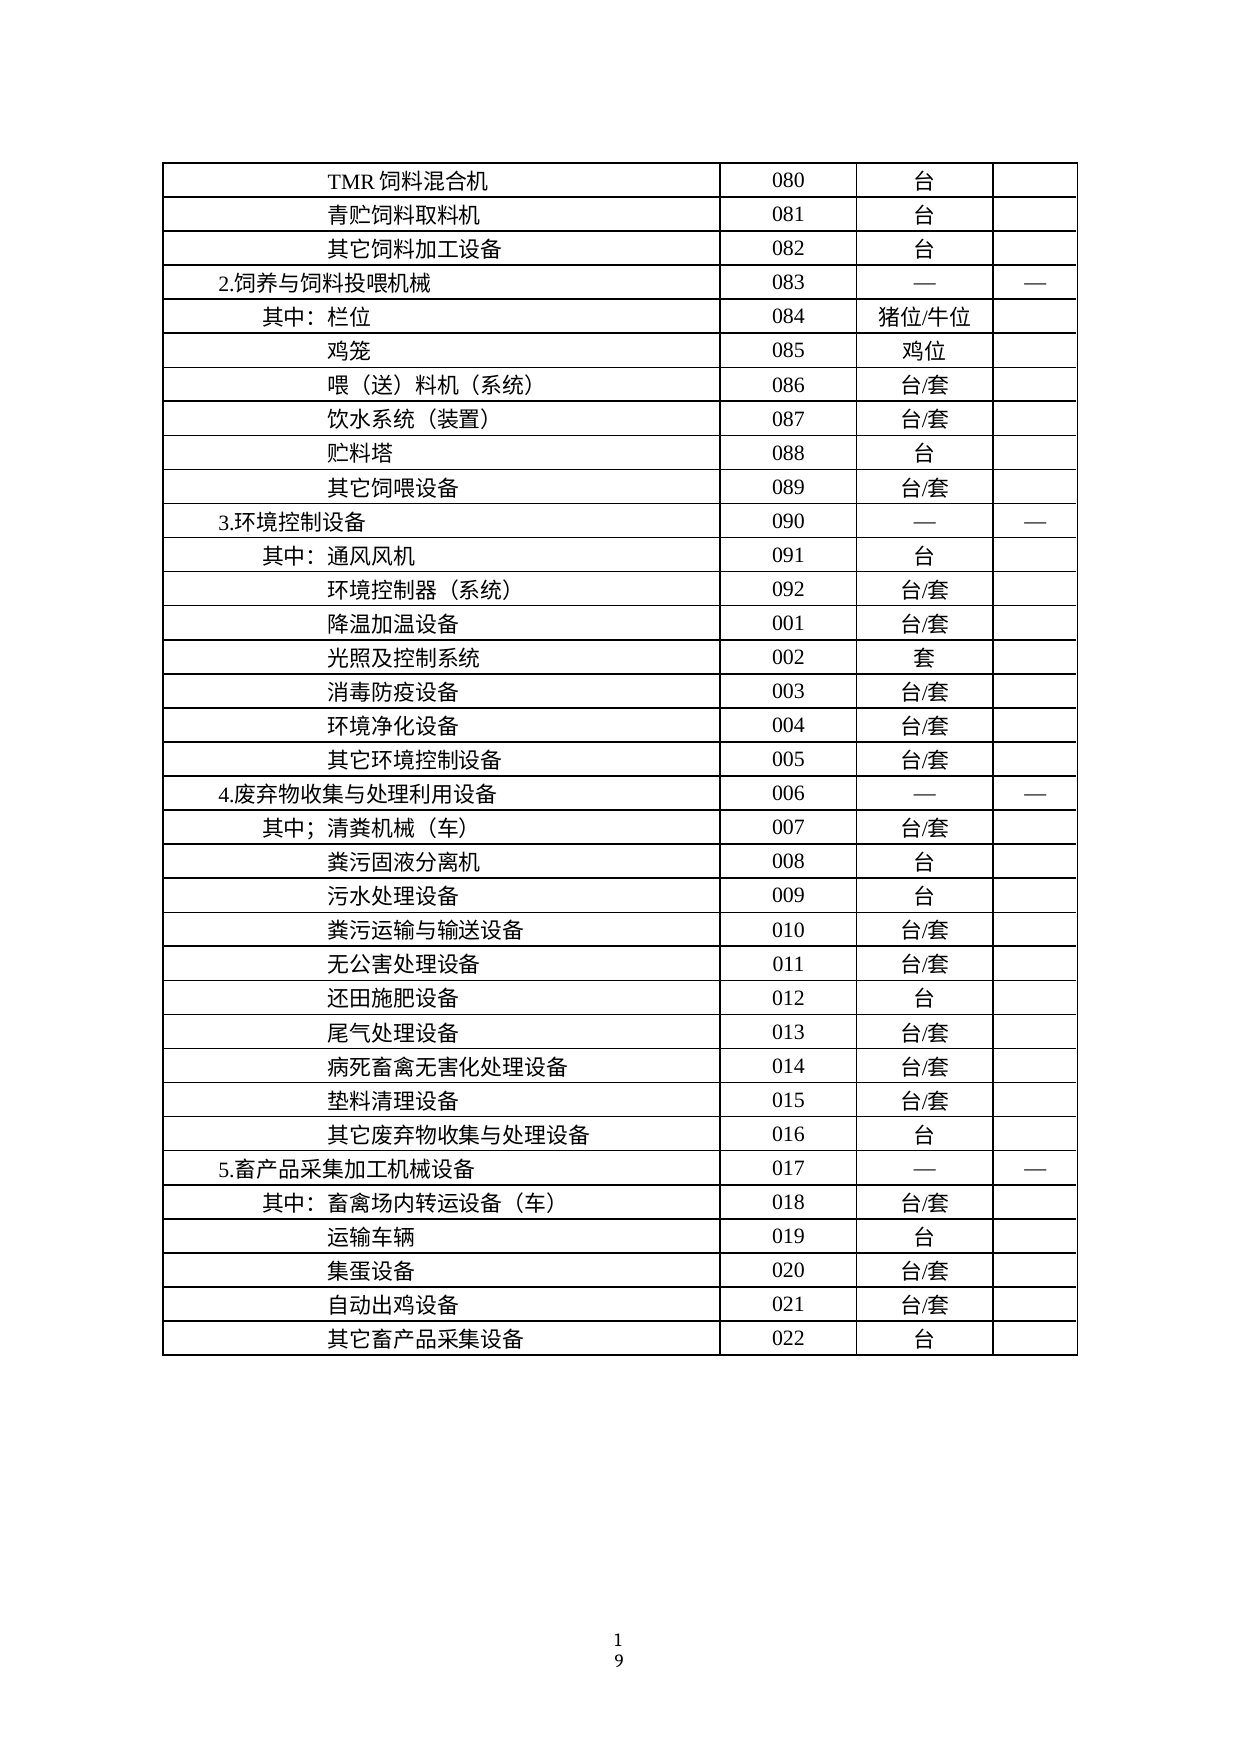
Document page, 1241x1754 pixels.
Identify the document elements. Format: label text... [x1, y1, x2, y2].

table_cell 台/套 [857, 606, 992, 639]
table_cell 011 [721, 947, 856, 979]
table_cell 其它畜产品采集设备 [164, 1322, 719, 1354]
table_cell 贮料塔 [164, 436, 719, 468]
table_cell 喂（送）料机（系统） [164, 368, 719, 400]
table_cell — [857, 266, 992, 298]
table_cell [994, 537, 1077, 571]
table_cell 台/套 [857, 1288, 992, 1320]
table_cell — [994, 775, 1077, 809]
table_cell 台 [857, 1220, 992, 1252]
table_cell 其它饲料加工设备 [164, 232, 719, 264]
table_cell [994, 1218, 1077, 1252]
table_cell 002 [721, 641, 856, 673]
table_cell [994, 230, 1077, 264]
table_cell — [857, 1151, 992, 1184]
table_cell 还田施肥设备 [164, 981, 719, 1013]
table_cell — [994, 1150, 1077, 1184]
table_cell [994, 911, 1077, 945]
table_cell 无公害处理设备 [164, 947, 719, 979]
table_cell 台/套 [857, 402, 992, 434]
table_cell 台/套 [857, 1083, 992, 1116]
table_cell 台 [857, 845, 992, 877]
table_cell [994, 1082, 1077, 1116]
table_cell 台 [857, 981, 992, 1013]
table_cell 其它废弃物收集与处理设备 [164, 1117, 719, 1150]
table_cell 集蛋设备 [164, 1254, 719, 1286]
table_cell 台 [857, 436, 992, 468]
table_cell [994, 639, 1077, 673]
table_cell 其中：通风风机 [164, 538, 719, 571]
table_cell [994, 400, 1077, 434]
table_cell [994, 164, 1077, 196]
table_cell — [994, 503, 1077, 537]
table_cell 台/套 [857, 675, 992, 707]
table_cell 台 [857, 1117, 992, 1150]
table_cell 台/套 [857, 1254, 992, 1286]
table_cell 022 [721, 1322, 856, 1354]
table_cell [994, 196, 1077, 230]
table_cell 085 [721, 334, 856, 366]
table_cell 套 [857, 641, 992, 673]
table_cell 垫料清理设备 [164, 1083, 719, 1116]
table_cell 012 [721, 981, 856, 1013]
table_cell [994, 332, 1077, 366]
table_cell 081 [721, 198, 856, 230]
table_cell TMR饲料混合机 [164, 164, 719, 196]
table_cell 环境控制器（系统） [164, 572, 719, 605]
table_cell 台 [857, 1322, 992, 1354]
table_cell [994, 435, 1077, 468]
table_cell 台 [857, 164, 992, 196]
table_cell 092 [721, 572, 856, 605]
table_cell 病死畜禽无害化处理设备 [164, 1049, 719, 1082]
table_cell 015 [721, 1083, 856, 1116]
table_cell 台/套 [857, 1015, 992, 1048]
table_cell 013 [721, 1015, 856, 1048]
table_cell 021 [721, 1288, 856, 1320]
table_cell 台/套 [857, 1049, 992, 1082]
table_cell 自动出鸡设备 [164, 1288, 719, 1320]
table_cell 鸡位 [857, 334, 992, 366]
table_cell [994, 877, 1077, 911]
table_cell 台 [857, 198, 992, 230]
table_cell [994, 741, 1077, 775]
table_cell 光照及控制系统 [164, 641, 719, 673]
table_cell [994, 366, 1077, 400]
table_cell 台/套 [857, 913, 992, 945]
table_cell 环境净化设备 [164, 709, 719, 741]
table_cell 006 [721, 777, 856, 809]
table_cell — [857, 504, 992, 537]
table_cell 台/套 [857, 572, 992, 605]
table_cell 尾气处理设备 [164, 1015, 719, 1048]
table_cell 台/套 [857, 1186, 992, 1218]
table_cell 020 [721, 1254, 856, 1286]
table_cell 5.畜产品采集加工机械设备 [164, 1151, 719, 1184]
table_cell [994, 1252, 1077, 1286]
table_cell [994, 298, 1077, 332]
table_cell 091 [721, 538, 856, 571]
table_cell 082 [721, 232, 856, 264]
table_cell 台/套 [857, 470, 992, 503]
table_cell [994, 1116, 1077, 1150]
table_cell 其它饲喂设备 [164, 470, 719, 503]
table_cell 019 [721, 1220, 856, 1252]
table_cell [994, 980, 1077, 1013]
table_cell — [857, 777, 992, 809]
table_cell 009 [721, 879, 856, 911]
table_cell 004 [721, 709, 856, 741]
table_cell 4.废弃物收集与处理利用设备 [164, 777, 719, 809]
table_cell 007 [721, 811, 856, 843]
table_cell 090 [721, 504, 856, 537]
table_cell 083 [721, 266, 856, 298]
table_cell 其中：栏位 [164, 300, 719, 332]
table_cell [994, 809, 1077, 843]
table_cell 污水处理设备 [164, 879, 719, 911]
table_cell 086 [721, 368, 856, 400]
table_cell [994, 1286, 1077, 1320]
table_cell 台/套 [857, 811, 992, 843]
table_cell 饮水系统（装置） [164, 402, 719, 434]
table_cell 088 [721, 436, 856, 468]
table_cell 粪污运输与输送设备 [164, 913, 719, 945]
table_cell 2.饲养与饲料投喂机械 [164, 266, 719, 298]
table_cell 其它环境控制设备 [164, 743, 719, 775]
table_cell 3.环境控制设备 [164, 504, 719, 537]
table_cell 消毒防疫设备 [164, 675, 719, 707]
table_cell 003 [721, 675, 856, 707]
table_cell 其中：畜禽场内转运设备（车） [164, 1186, 719, 1218]
table_cell 台 [857, 879, 992, 911]
table_cell [994, 843, 1077, 877]
table_cell 017 [721, 1151, 856, 1184]
table_cell [994, 945, 1077, 979]
table_cell 运输车辆 [164, 1220, 719, 1252]
table_cell 001 [721, 606, 856, 639]
table_cell 014 [721, 1049, 856, 1082]
table_cell 084 [721, 300, 856, 332]
table_cell 087 [721, 402, 856, 434]
table_cell — [994, 264, 1077, 298]
table_cell [994, 1320, 1077, 1354]
table_cell 鸡笼 [164, 334, 719, 366]
table_cell [994, 707, 1077, 741]
table_cell 018 [721, 1186, 856, 1218]
table_cell [994, 1048, 1077, 1082]
table_cell 005 [721, 743, 856, 775]
table_cell 台 [857, 232, 992, 264]
table_cell 008 [721, 845, 856, 877]
table_cell 016 [721, 1117, 856, 1150]
table_cell 089 [721, 470, 856, 503]
table_cell 台/套 [857, 709, 992, 741]
table_cell 台 [857, 538, 992, 571]
table_cell 台/套 [857, 368, 992, 400]
table_cell 粪污固液分离机 [164, 845, 719, 877]
table_cell 080 [721, 164, 856, 196]
table_cell 降温加温设备 [164, 606, 719, 639]
table_cell [994, 571, 1077, 605]
table_cell 青贮饲料取料机 [164, 198, 719, 230]
table_cell [994, 605, 1077, 639]
table_cell [994, 673, 1077, 707]
table_cell 台/套 [857, 743, 992, 775]
table_cell [994, 1014, 1077, 1048]
table_cell 其中；清粪机械（车） [164, 811, 719, 843]
table_cell 猪位/牛位 [857, 300, 992, 332]
table_cell [994, 469, 1077, 503]
table_cell 台/套 [857, 947, 992, 979]
table_cell 010 [721, 913, 856, 945]
table_cell [994, 1184, 1077, 1218]
